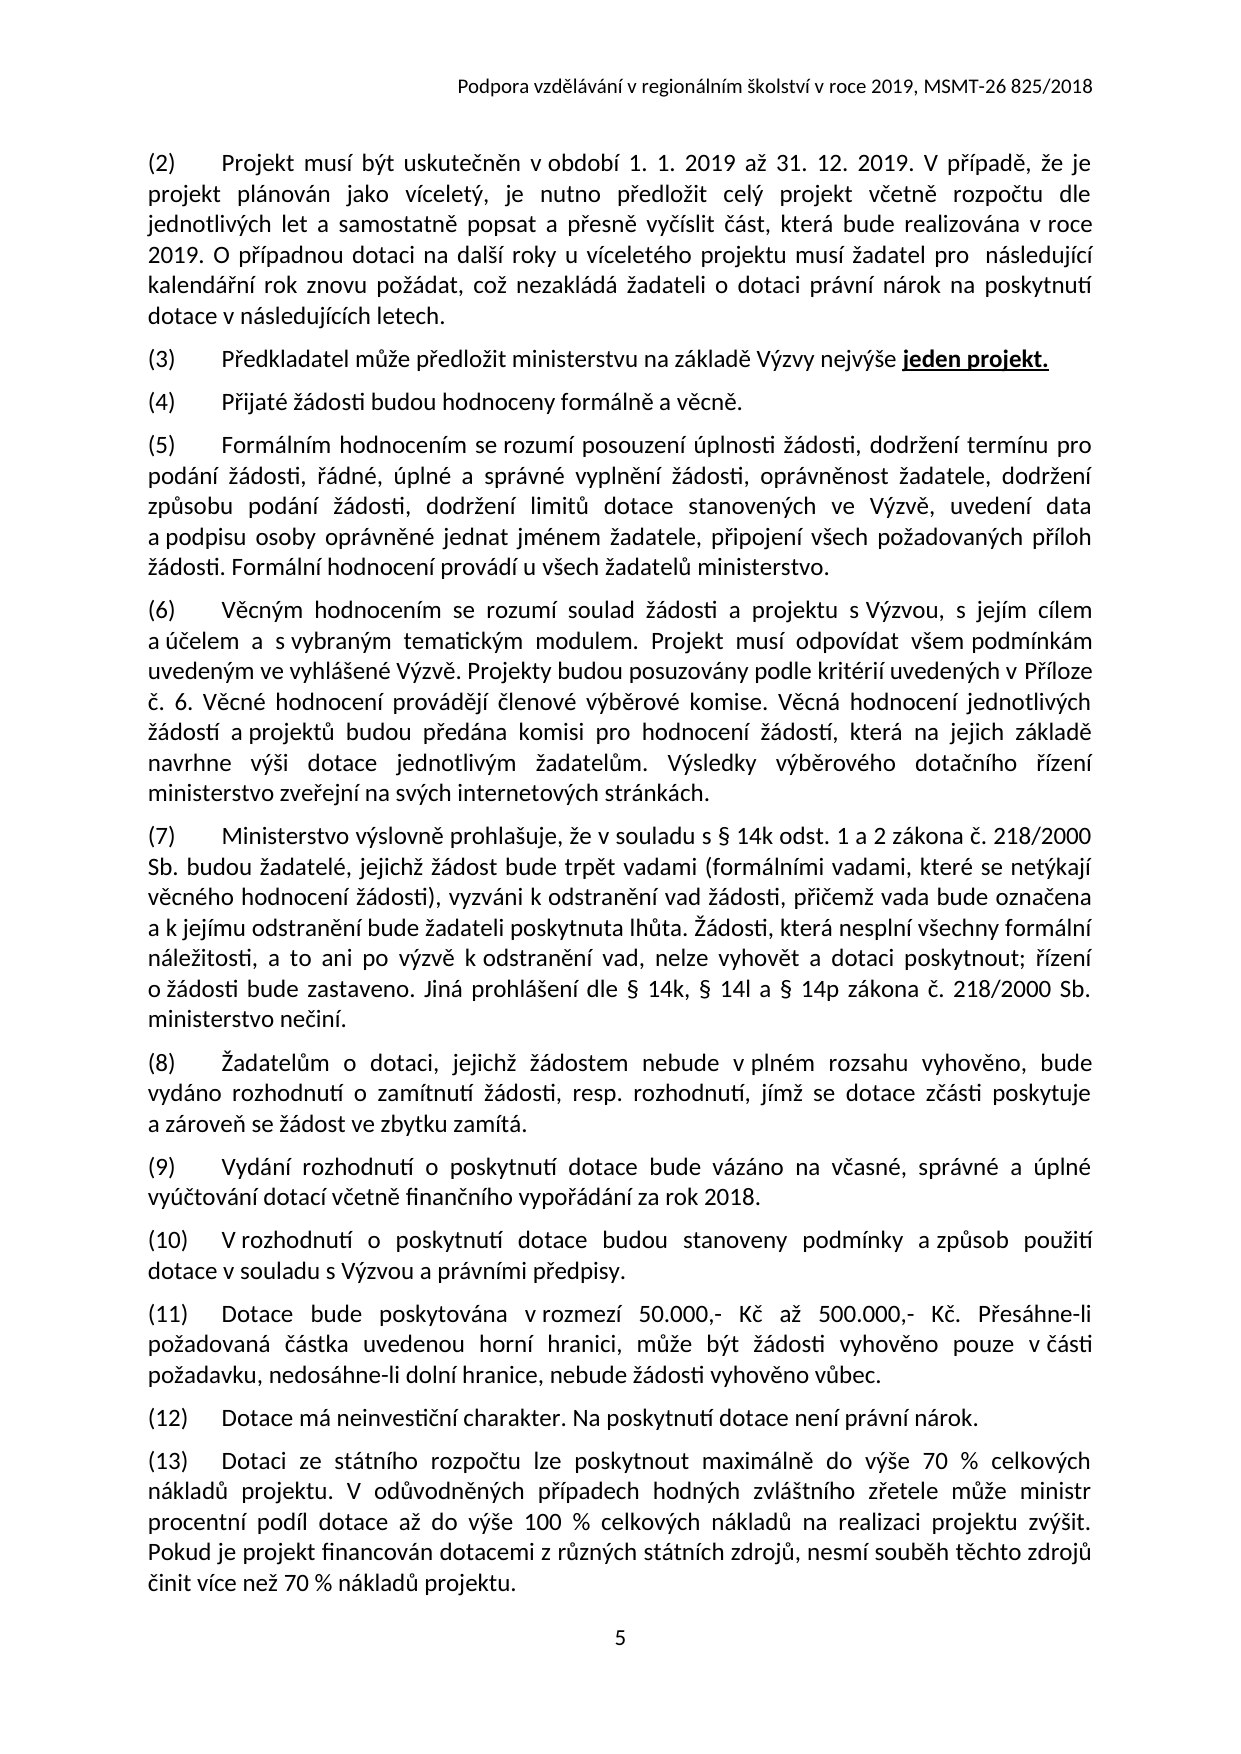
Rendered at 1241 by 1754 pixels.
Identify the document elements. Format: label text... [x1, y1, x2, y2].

list Vydání rozhodnutí o poskytnutí dotace bude vázáno na včasné, správné a úplné vyúčtování dotací včetně finančního vypořádání za rok 2018. [148, 1151, 1093, 1212]
list Projekt musí být uskutečněn v období 1. 1. 2019 až 31. 12. 2019. V případě, že je projekt plánován jako víceletý, je nutno předložit celý projekt včetně rozpočtu dle jednotlivých let a samostatně popsat a přesně vyčíslit část, která bude realizována v roce 2019. O případnou dotaci na další roky u víceletého projektu musí žadatel pro následující kalendářní rok znovu požádat, což nezakládá žadateli o dotaci právní nárok na poskytnutí dotace v následujících letech. [148, 148, 1093, 331]
list Předkladatel může předložit ministerstvu na základě Výzvy nejvýše jeden projekt. [148, 343, 1093, 374]
list Dotaci ze státního rozpočtu lze poskytnout maximálně do výše 70 % celkových nákladů projektu. V odůvodněných případech hodných zvláštního zřetele může ministr procentní podíl dotace až do výše 100 % celkových nákladů na realizaci projektu zvýšit. Pokud je projekt financován dotacemi z různých státních zdrojů, nesmí souběh těchto zdrojů činit více než 70 % nákladů projektu. [148, 1445, 1093, 1597]
list Formálním hodnocením se rozumí posouzení úplnosti žádosti, dodržení termínu pro podání žádosti, řádné, úplné a správné vyplnění žádosti, oprávněnost žadatele, dodržení způsobu podání žádosti, dodržení limitů dotace stanovených ve Výzvě, uvedení data a podpisu osoby oprávněné jednat jménem žadatele, připojení všech požadovaných příloh žádosti. Formální hodnocení provádí u všech žadatelů ministerstvo. [148, 429, 1093, 582]
list Dotace má neinvestiční charakter. Na poskytnutí dotace není právní nárok. [148, 1402, 1093, 1432]
list Ministerstvo výslovně prohlašuje, že v souladu s § 14k odst. 1 a 2 zákona č. 218/2000 Sb. budou žadatelé, jejichž žádost bude trpět vadami (formálními vadami, které se netýkají věcného hodnocení žádosti), vyzváni k odstranění vad žádosti, přičemž vada bude označena a k jejímu odstranění bude žadateli poskytnuta lhůta. Žádosti, která nesplní všechny formální náležitosti, a to ani po výzvě k odstranění vad, nelze vyhovět a dotaci poskytnout; řízení o žádosti bude zastaveno. Jiná prohlášení dle § 14k, § 14l a § 14p zákona č. 218/2000 Sb. ministerstvo nečiní. [148, 821, 1093, 1034]
list V rozhodnutí o poskytnutí dotace budou stanoveny podmínky a způsob použití dotace v souladu s Výzvou a právními předpisy. [148, 1224, 1093, 1285]
list Přijaté žádosti budou hodnoceny formálně a věcně. [148, 386, 1093, 417]
list Věcným hodnocením se rozumí soulad žádosti a projektu s Výzvou, s jejím cílem a účelem a s vybraným tematickým modulem. Projekt musí odpovídat všem podmínkám uvedeným ve vyhlášené Výzvě. Projekty budou posuzovány podle kritérií uvedených v Příloze č. 6. Věcné hodnocení provádějí členové výběrové komise. Věcná hodnocení jednotlivých žádostí a projektů budou předána komisi pro hodnocení žádostí, která na jejich základě navrhne výši dotace jednotlivým žadatelům. Výsledky výběrového dotačního řízení ministerstvo zveřejní na svých internetových stránkách. [148, 594, 1093, 808]
list Žadatelům o dotaci, jejichž žádostem nebude v plném rozsahu vyhověno, bude vydáno rozhodnutí o zamítnutí žádosti, resp. rozhodnutí, jímž se dotace zčásti poskytuje a zároveň se žádost ve zbytku zamítá. [148, 1047, 1093, 1138]
list Dotace bude poskytována v rozmezí 50.000,- Kč až 500.000,- Kč. Přesáhne-li požadovaná částka uvedenou horní hranici, může být žádosti vyhověno pouze v části požadavku, nedosáhne-li dolní hranice, nebude žádosti vyhověno vůbec. [148, 1298, 1093, 1389]
